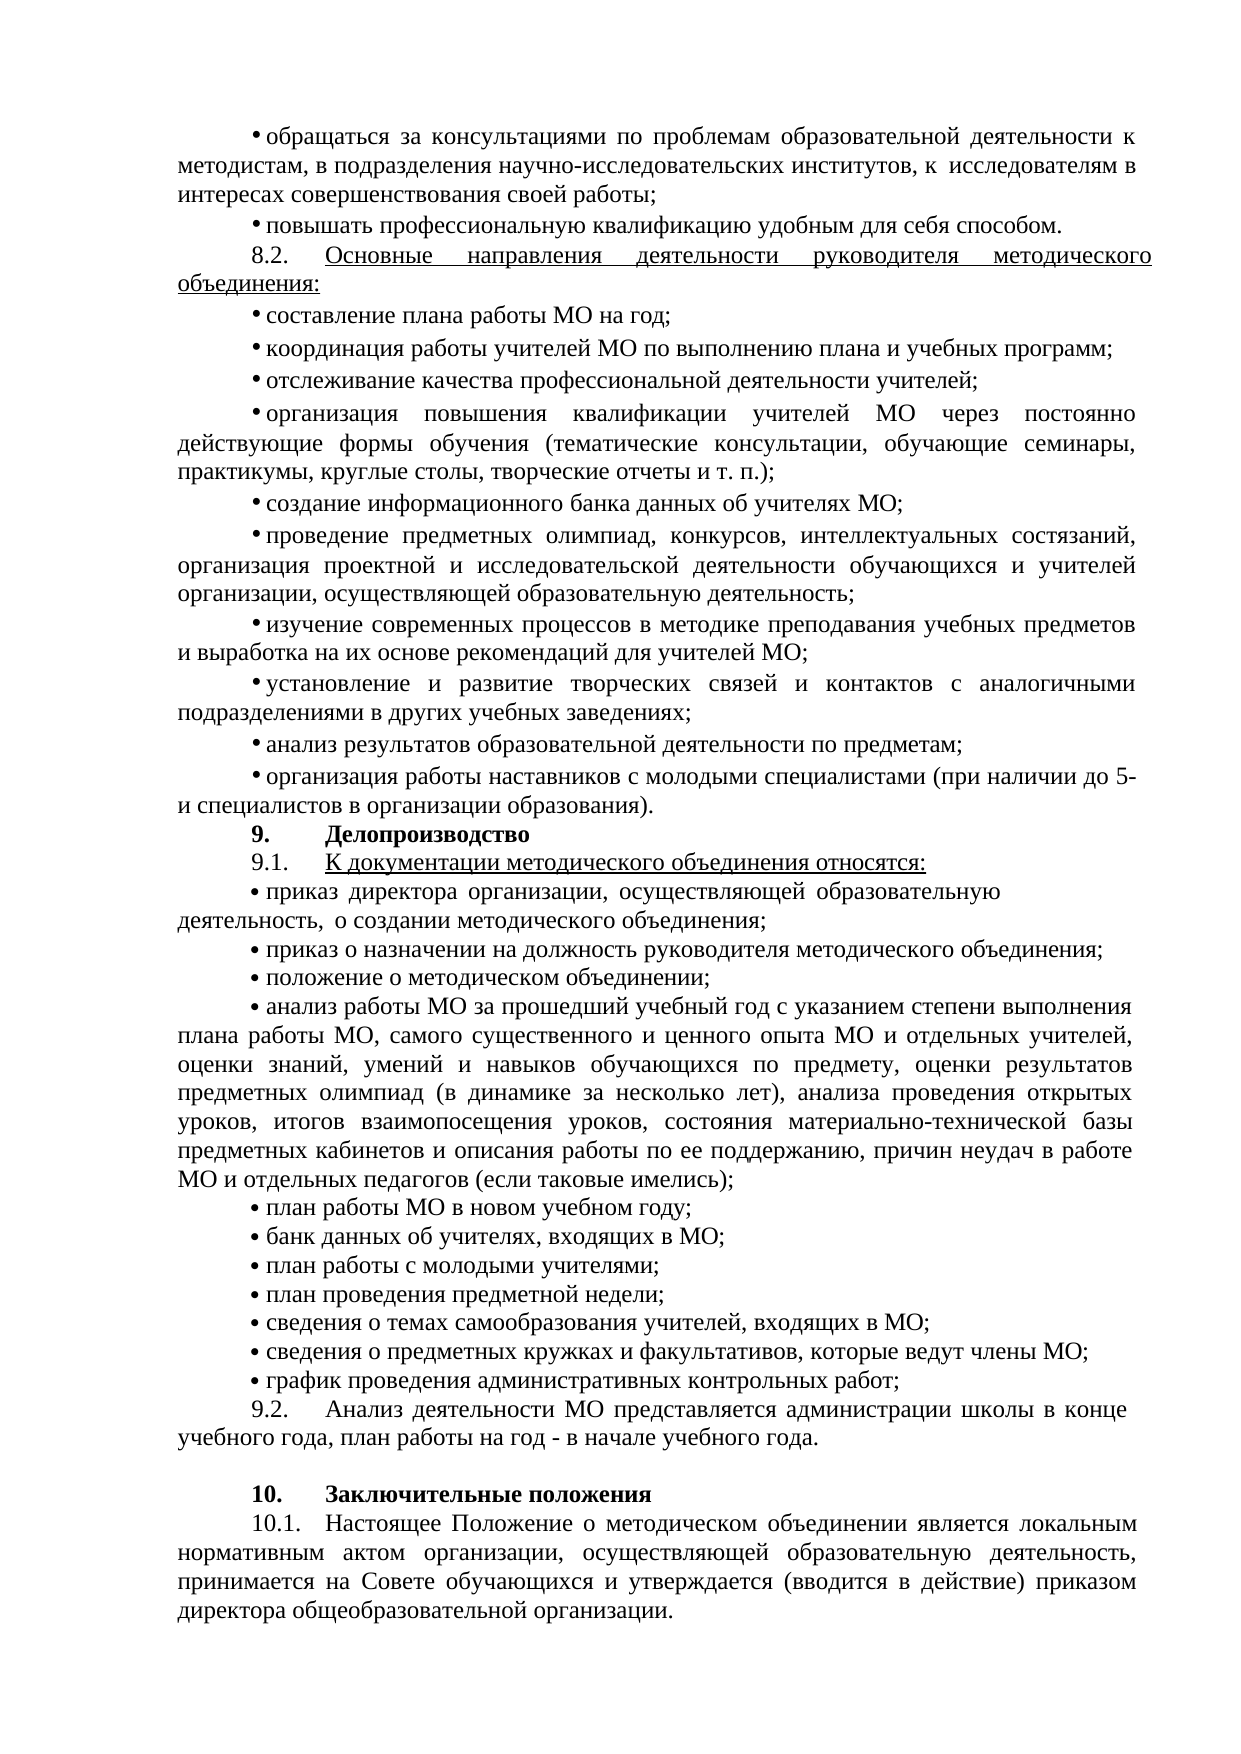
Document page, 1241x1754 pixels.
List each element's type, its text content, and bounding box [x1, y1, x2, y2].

list составление плана работы МО на год; [177, 297, 1152, 330]
list отслеживание качества профессиональной деятельности учителей; [177, 363, 1152, 395]
subtitle Заключительные положения [177, 1480, 1152, 1508]
subtitle Делопроизводство [177, 819, 1152, 847]
list план проведения предметной недели; [177, 1279, 1152, 1307]
list план работы МО в новом учебном году; [177, 1192, 1152, 1221]
list повышать профессиональную квалификацию удобным для себя способом. [177, 207, 1152, 241]
list приказ о назначении на должность руководителя методического объединения; [177, 934, 1152, 962]
list анализ работы МО за прошедший учебный год с указанием степени выполнения плана работы МО, самого существенного и ценного опыта МО и отдельных учителей, оценки знаний, умений и навыков обучающихся по предмету, оценки результатов предметных олимпиад (в динамике за несколько лет), анализа проведения открытых уроков, итогов взаимопосещения уроков, состояния материально-технической базы предметных кабинетов и описания работы по ее поддержанию, причин неудач в работе МО и отдельных педагогов (если таковые имелись); [177, 991, 1133, 1192]
list положение о методическом объединении; [177, 962, 1152, 991]
list сведения о темах самообразования учителей, входящих в МО; [177, 1307, 1152, 1336]
list организация работы наставников с молодыми специалистами (при наличии до 5-и специалистов в организации образования). [177, 759, 1137, 819]
list банк данных об учителях, входящих в МО; [177, 1221, 1152, 1250]
list анализ результатов образовательной деятельности по предметам; [177, 726, 1152, 759]
list сведения о предметных кружках и факультативов, которые ведут члены МО; [177, 1336, 1152, 1365]
list график проведения административных контрольных работ; [177, 1365, 1152, 1394]
list приказ директора организации, осуществляющей образовательную деятельность, о создании методического объединения; [177, 876, 1137, 934]
list организация повышения квалификации учителей МО через постоянно действующие формы обучения (тематические консультации, обучающие семинары, практикумы, круглые столы, творческие отчеты и т. п.); [177, 395, 1136, 485]
list план работы с молодыми учителями; [177, 1250, 1152, 1279]
list создание информационного банка данных об учителях МО; [177, 485, 1152, 518]
list Настоящее Положение о методическом объединении является локальным нормативным актом организации, осуществляющей образовательную деятельность, принимается на Совете обучающихся и утверждается (вводится в действие) приказом директора общеобразовательной организации. [177, 1508, 1137, 1623]
list проведение предметных олимпиад, конкурсов, интеллектуальных состязаний, организация проектной и исследовательской деятельности обучающихся и учителей организации, осуществляющей образовательную деятельность; [177, 518, 1137, 607]
list Основные направления деятельности руководителя методического объединения: [177, 241, 1152, 297]
list обращаться за консультациями по проблемам образовательной деятельности к методистам, в подразделения научно-исследовательских институтов, к исследователям в интересах совершенствования своей работы; [177, 118, 1136, 207]
list установление и развитие творческих связей и контактов с аналогичными подразделениями в других учебных заведениях; [177, 666, 1136, 726]
list изучение современных процессов в методике преподавания учебных предметов и выработка на их основе рекомендаций для учителей МО; [177, 607, 1137, 666]
list координация работы учителей МО по выполнению плана и учебных программ; [177, 330, 1152, 363]
list Анализ деятельности МО представляется администрации школы в конце учебного года, план работы на год - в начале учебного года. [177, 1394, 1128, 1451]
list К документации методического объединения относятся: [177, 847, 1152, 876]
